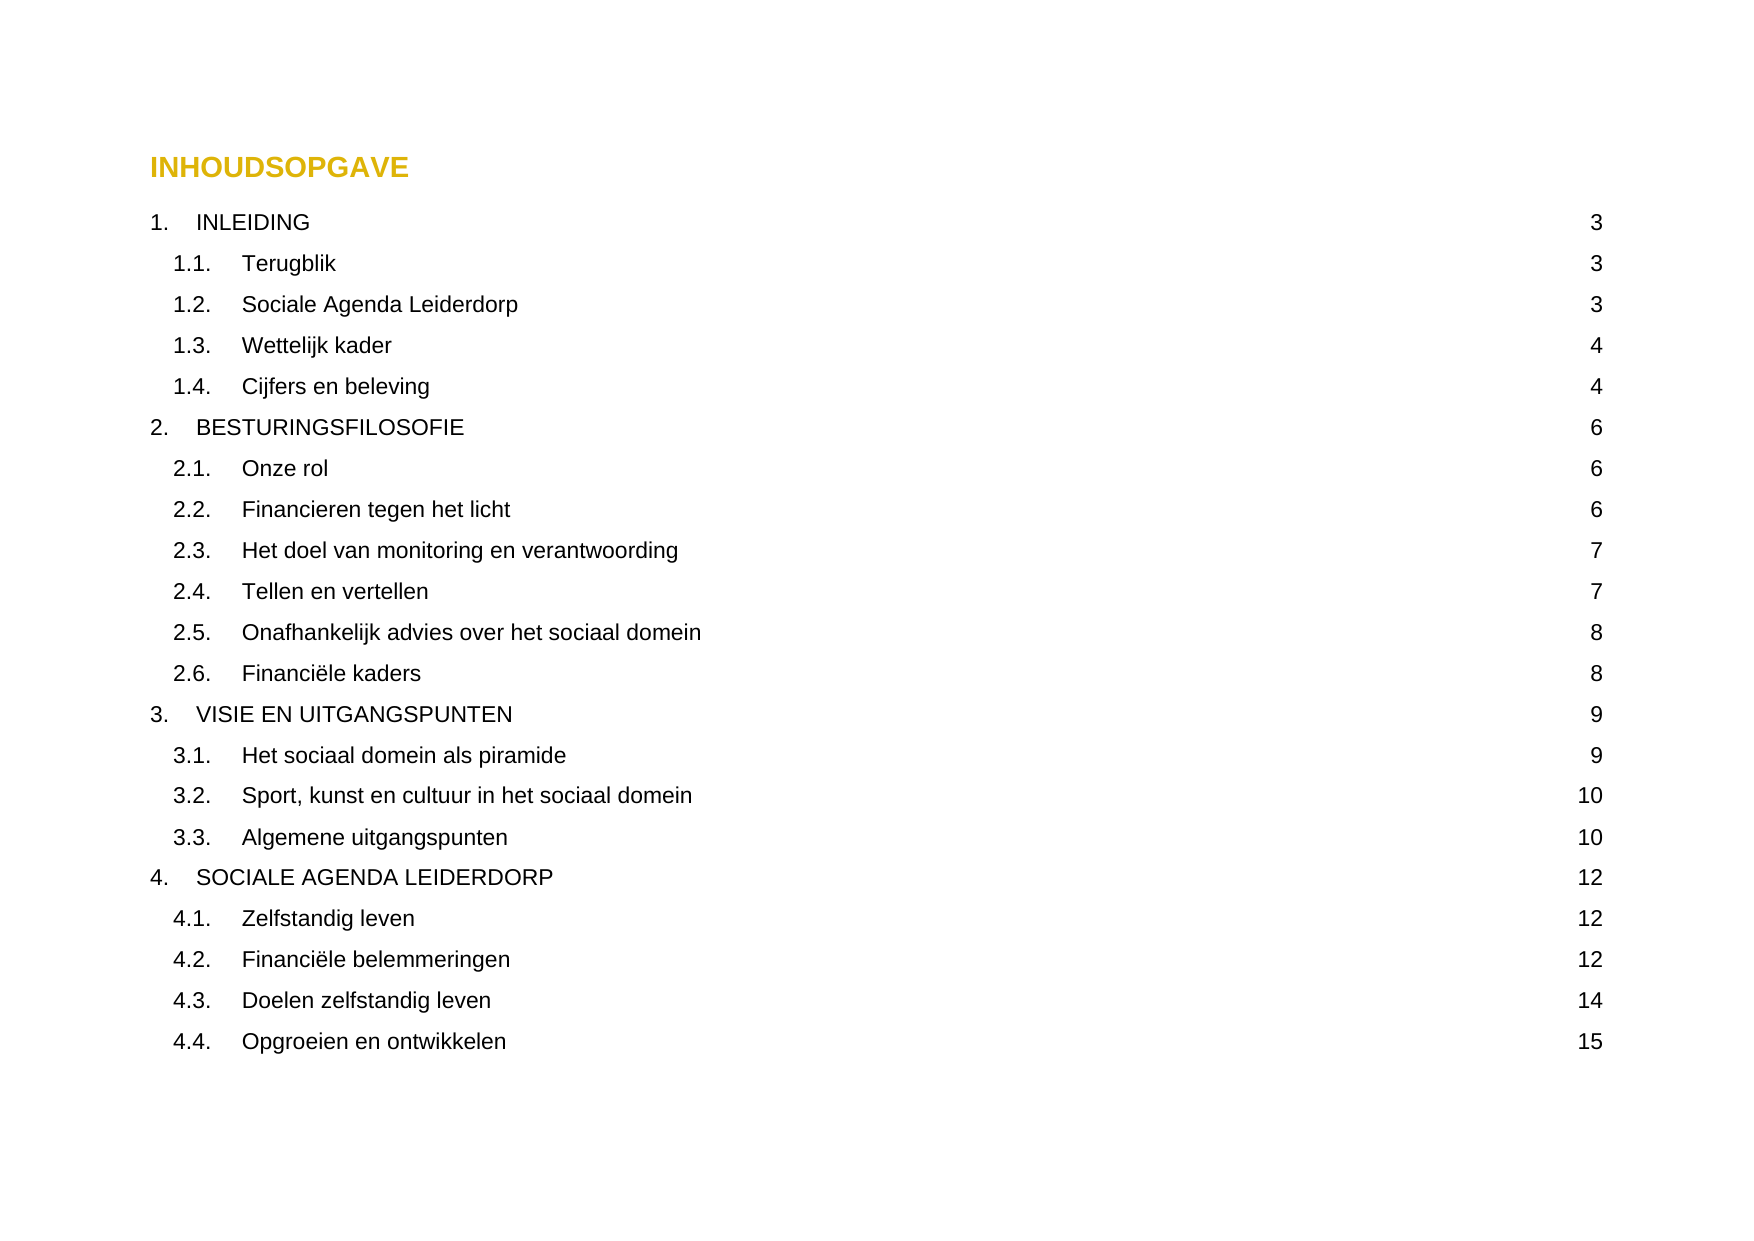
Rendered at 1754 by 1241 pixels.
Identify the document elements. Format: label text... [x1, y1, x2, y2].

text 4.3. Doelen zelfstandig leven 14 [173, 987, 1604, 1013]
text 1.1. Terugblik 3 [173, 250, 1604, 277]
text 3.1. Het sociaal domein als piramide 9 [173, 742, 1604, 768]
text 1.4. Cijfers en beleving 4 [173, 373, 1604, 399]
text 2.2. Financieren tegen het licht 6 [173, 496, 1604, 522]
text INHOUDSOPGAVE [150, 150, 1604, 183]
text 3.2. Sport, kunst en cultuur in het sociaal domein 10 [173, 782, 1604, 809]
text 1.3. Wettelijk kader 4 [173, 332, 1604, 358]
text 2.1. Onze rol 6 [173, 455, 1604, 481]
text 3. VISIE EN UITGANGSPUNTEN 9 [150, 701, 1604, 727]
text 1.2. Sociale Agenda Leiderdorp 3 [173, 291, 1604, 318]
text 2.4. Tellen en vertellen 7 [173, 578, 1604, 604]
text 4.1. Zelfstandig leven 12 [173, 905, 1604, 932]
text 2.3. Het doel van monitoring en verantwoording 7 [173, 537, 1604, 563]
text 2.5. Onafhankelijk advies over het sociaal domein 8 [173, 619, 1604, 645]
text 4.4. Opgroeien en ontwikkelen 15 [173, 1028, 1604, 1054]
text 2.6. Financiële kaders 8 [173, 660, 1604, 686]
text 1. INLEIDING 3 [150, 209, 1604, 236]
text 4.2. Financiële belemmeringen 12 [173, 946, 1604, 973]
text 3.3. Algemene uitgangspunten 10 [173, 823, 1604, 850]
text 2. BESTURINGSFILOSOFIE 6 [150, 414, 1604, 440]
text 4. SOCIALE AGENDA LEIDERDORP 12 [150, 864, 1604, 891]
